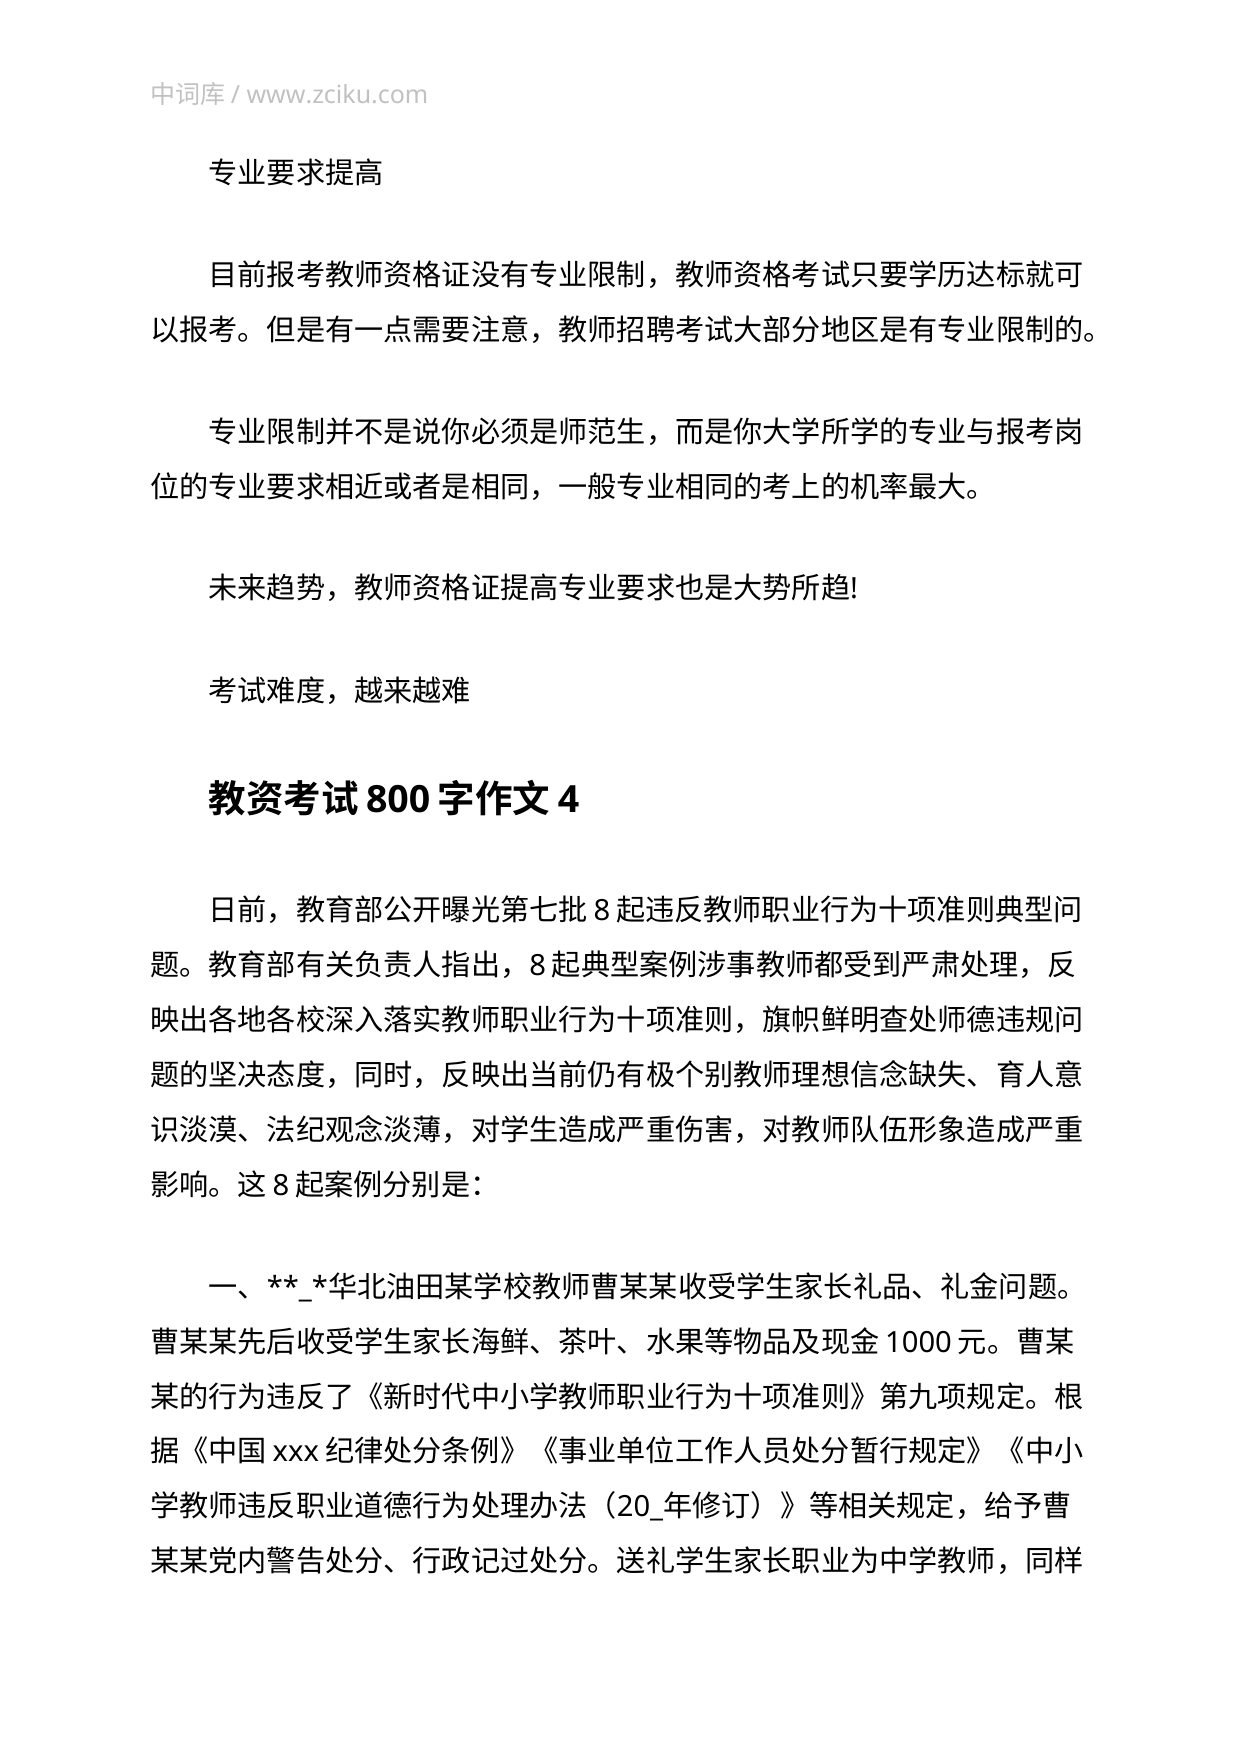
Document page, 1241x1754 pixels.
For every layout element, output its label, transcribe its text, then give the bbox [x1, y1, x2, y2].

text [150, 1263, 1090, 1580]
text 教资考试800字作文4 [150, 769, 1090, 823]
text 未来趋势，教师资格证提高专业要求也是大势所趋! [150, 565, 1090, 607]
text 日前，教育部公开曝光第七批8起违反教师职业行为十项准则典型问题。教育部有关负责人指出，8起典型案例涉事教师都受到严肃处理，反映出各地各校深入落实教师职业行为十项准则，旗帜鲜明查处师德违规问题的坚决态度，同时，反映出当前仍有极个别教师理想信念缺失、育人意识淡漠、法纪观念淡薄，对学生造成严重伤害，对教师队伍形象造成严重影响。这8起案例分别是： [150, 886, 1090, 1203]
text 专业限制并不是说你必须是师范生，而是你大学所学的专业与报考岗位的专业要求相近或者是相同，一般专业相同的考上的机率最大。 [150, 408, 1090, 506]
text 目前报考教师资格证没有专业限制，教师资格考试只要学历达标就可以报考。但是有一点需要注意，教师招聘考试大部分地区是有专业限制的。 [150, 252, 1090, 349]
text 考试难度，越来越难 [150, 667, 1090, 709]
text 专业要求提高 [150, 150, 1090, 192]
